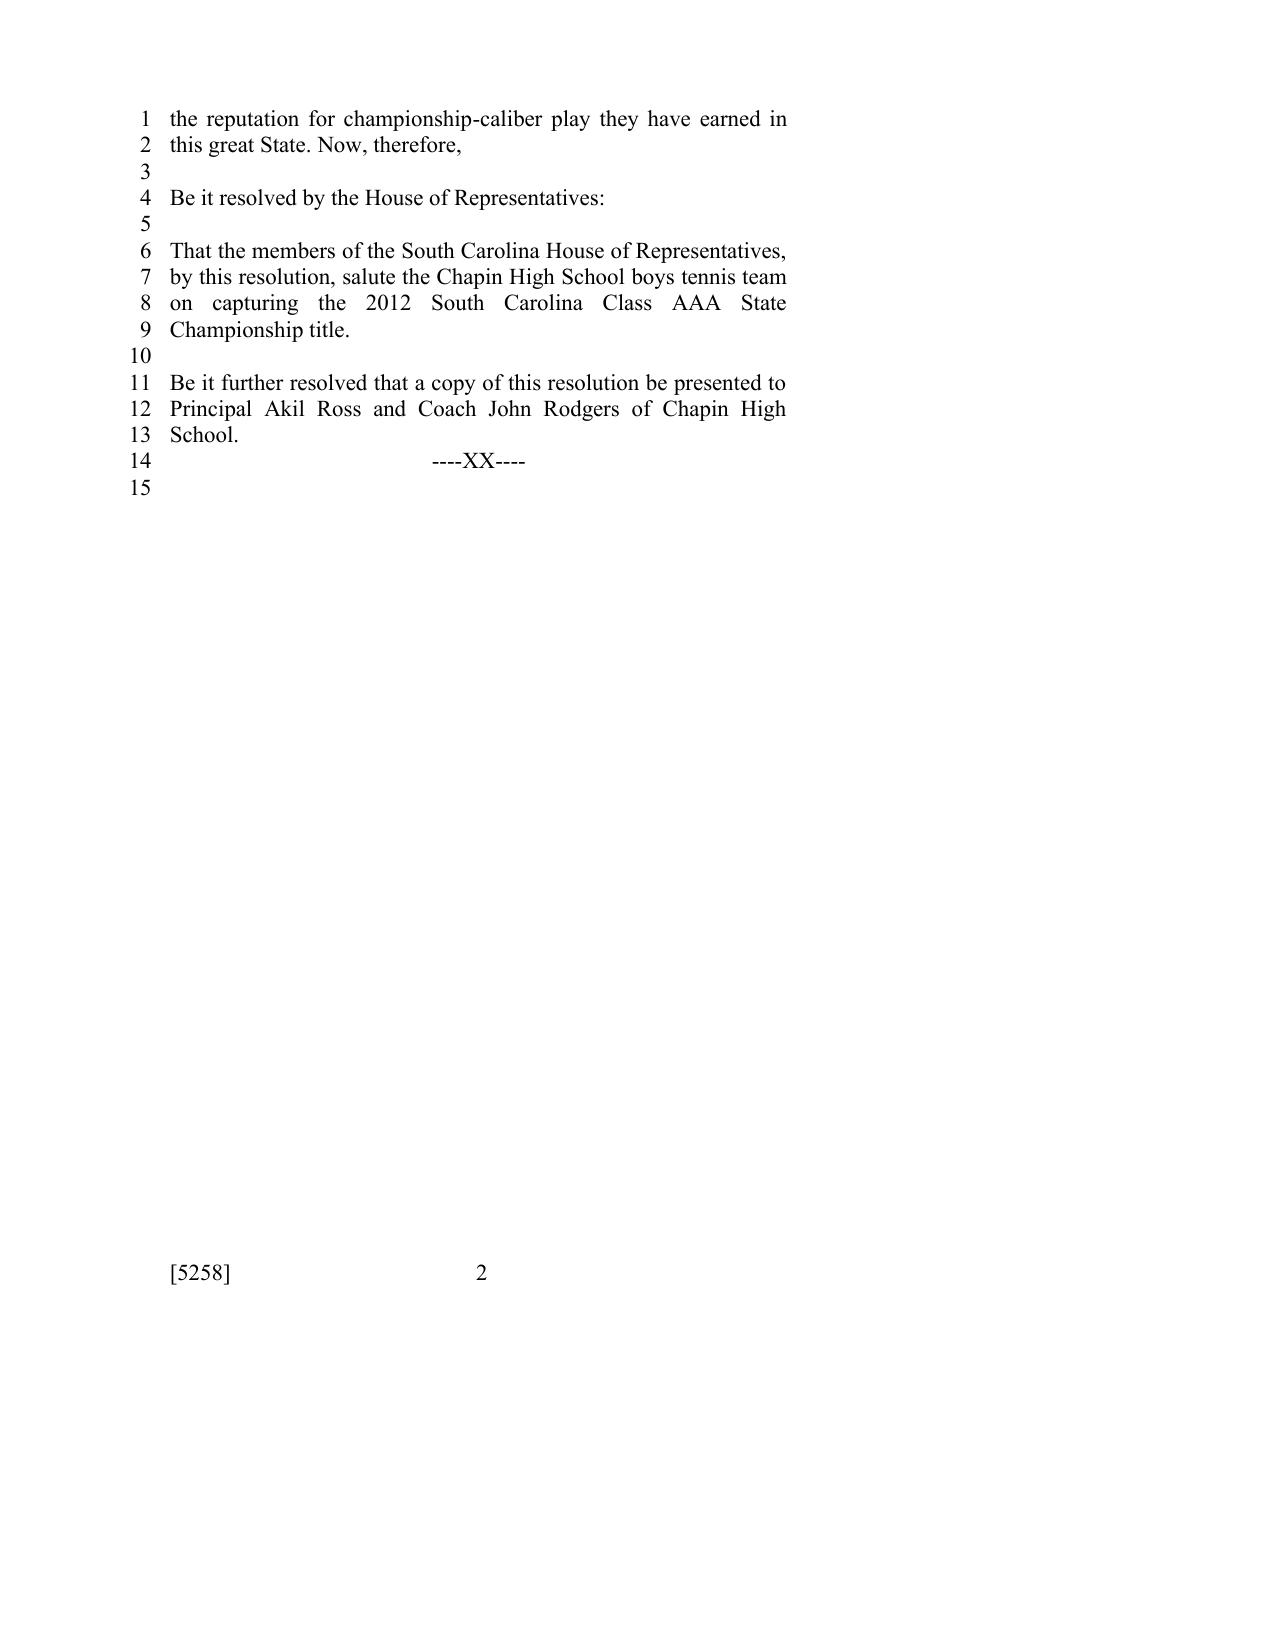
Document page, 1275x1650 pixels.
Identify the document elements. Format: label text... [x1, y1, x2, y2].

text Be it further resolved that a copy of this resolution be presented to Principal Akil Ross and Coach John Rodgers of Chapin High School. [169, 368, 787, 448]
text That the members of the South Carolina House of Representatives, by this resolution, salute the Chapin High School boys tennis team on capturing the 2012 South Carolina Class AAA State Championship title. [169, 237, 787, 342]
text Be it resolved by the House of Representatives: [169, 184, 787, 210]
text ----XX---- [169, 448, 787, 474]
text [169, 105, 787, 158]
